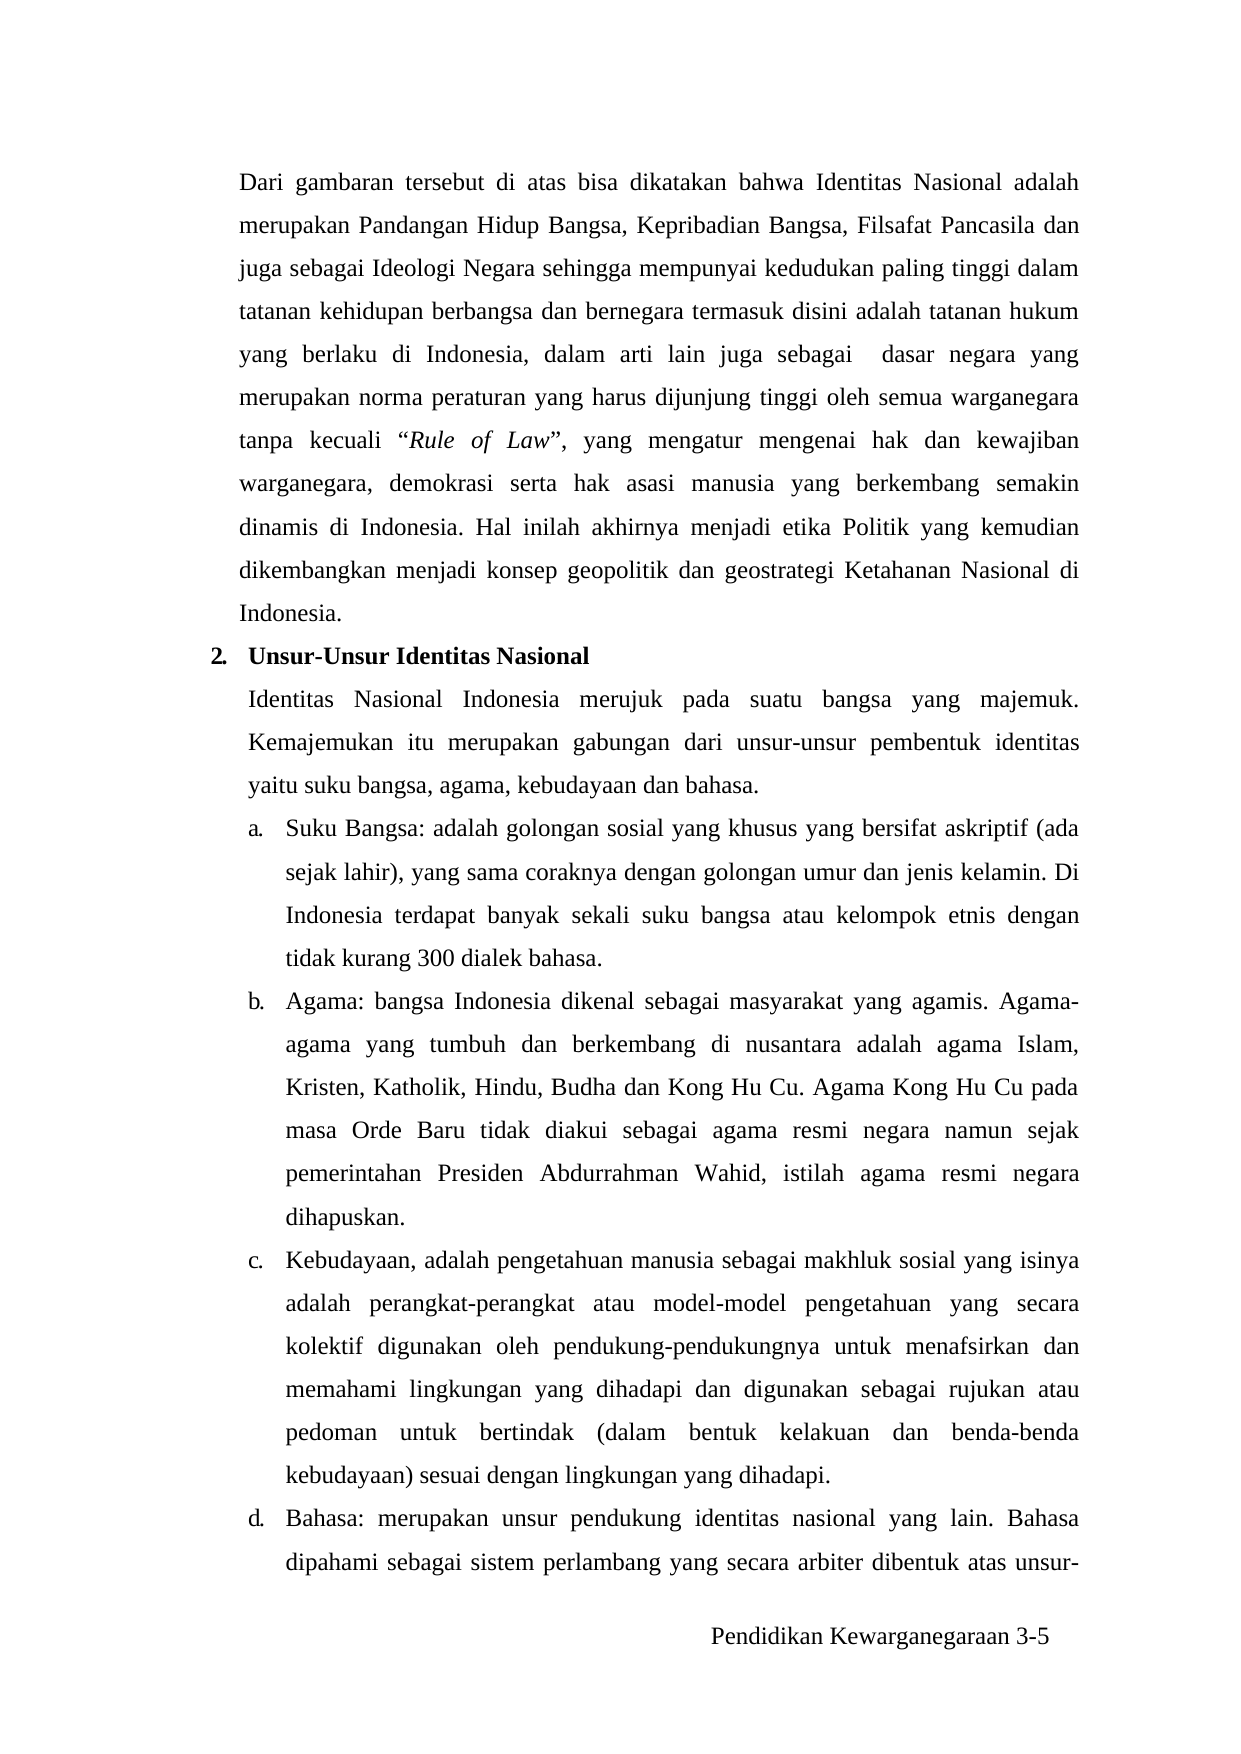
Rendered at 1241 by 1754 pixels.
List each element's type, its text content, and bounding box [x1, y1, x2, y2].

list Suku Bangsa: adalah golongan sosial yang khusus yang bersifat askriptif (ada sejak lahir), yang sama coraknya dengan golongan umur dan jenis kelamin. Di Indonesia terdapat banyak sekali suku bangsa atau kelompok etnis dengan tidak kurang 300 dialek bahasa. [248, 813, 1080, 972]
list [248, 1503, 1080, 1575]
text Dari gambaran tersebut di atas bisa dikatakan bahwa Identitas Nasional adalah merupakan Pandangan Hidup Bangsa, Kepribadian Bangsa, Filsafat Pancasila dan juga sebagai Ideologi Negara sehingga mempunyai kedudukan paling tinggi dalam tatanan kehidupan berbangsa dan bernegara termasuk disini adalah tatanan hukum yang berlaku di Indonesia, dalam arti lain juga sebagai dasar negara yang merupakan norma peraturan yang harus dijunjung tinggi oleh semua warganegara tanpa kecuali “Rule of Law”, yang mengatur mengenai hak dan kewajiban warganegara, demokrasi serta hak asasi manusia yang berkembang semakin dinamis di Indonesia. Hal inilah akhirnya menjadi etika Politik yang kemudian dikembangkan menjadi konsep geopolitik dan geostrategi Ketahanan Nasional di Indonesia. [239, 167, 1080, 627]
list Identitas Nasional Indonesia merujuk pada suatu bangsa yang majemuk. Kemajemukan itu merupakan gabungan dari unsur-unsur pembentuk identitas yaitu suku bangsa, agama, kebudayaan dan bahasa. [248, 684, 1080, 799]
list Unsur-Unsur Identitas Nasional [210, 641, 1080, 670]
list Agama: bangsa Indonesia dikenal sebagai masyarakat yang agamis. Agama-agama yang tumbuh dan berkembang di nusantara adalah agama Islam, Kristen, Katholik, Hindu, Budha dan Kong Hu Cu. Agama Kong Hu Cu pada masa Orde Baru tidak diakui sebagai agama resmi negara namun sejak pemerintahan Presiden Abdurrahman Wahid, istilah agama resmi negara dihapuskan. [248, 986, 1080, 1230]
list Kebudayaan, adalah pengetahuan manusia sebagai makhluk sosial yang isinya adalah perangkat-perangkat atau model-model pengetahuan yang secara kolektif digunakan oleh pendukung-pendukungnya untuk menafsirkan dan memahami lingkungan yang dihadapi dan digunakan sebagai rujukan atau pedoman untuk bertindak (dalam bentuk kelakuan dan benda-benda kebudayaan) sesuai dengan lingkungan yang dihadapi. [248, 1245, 1080, 1489]
